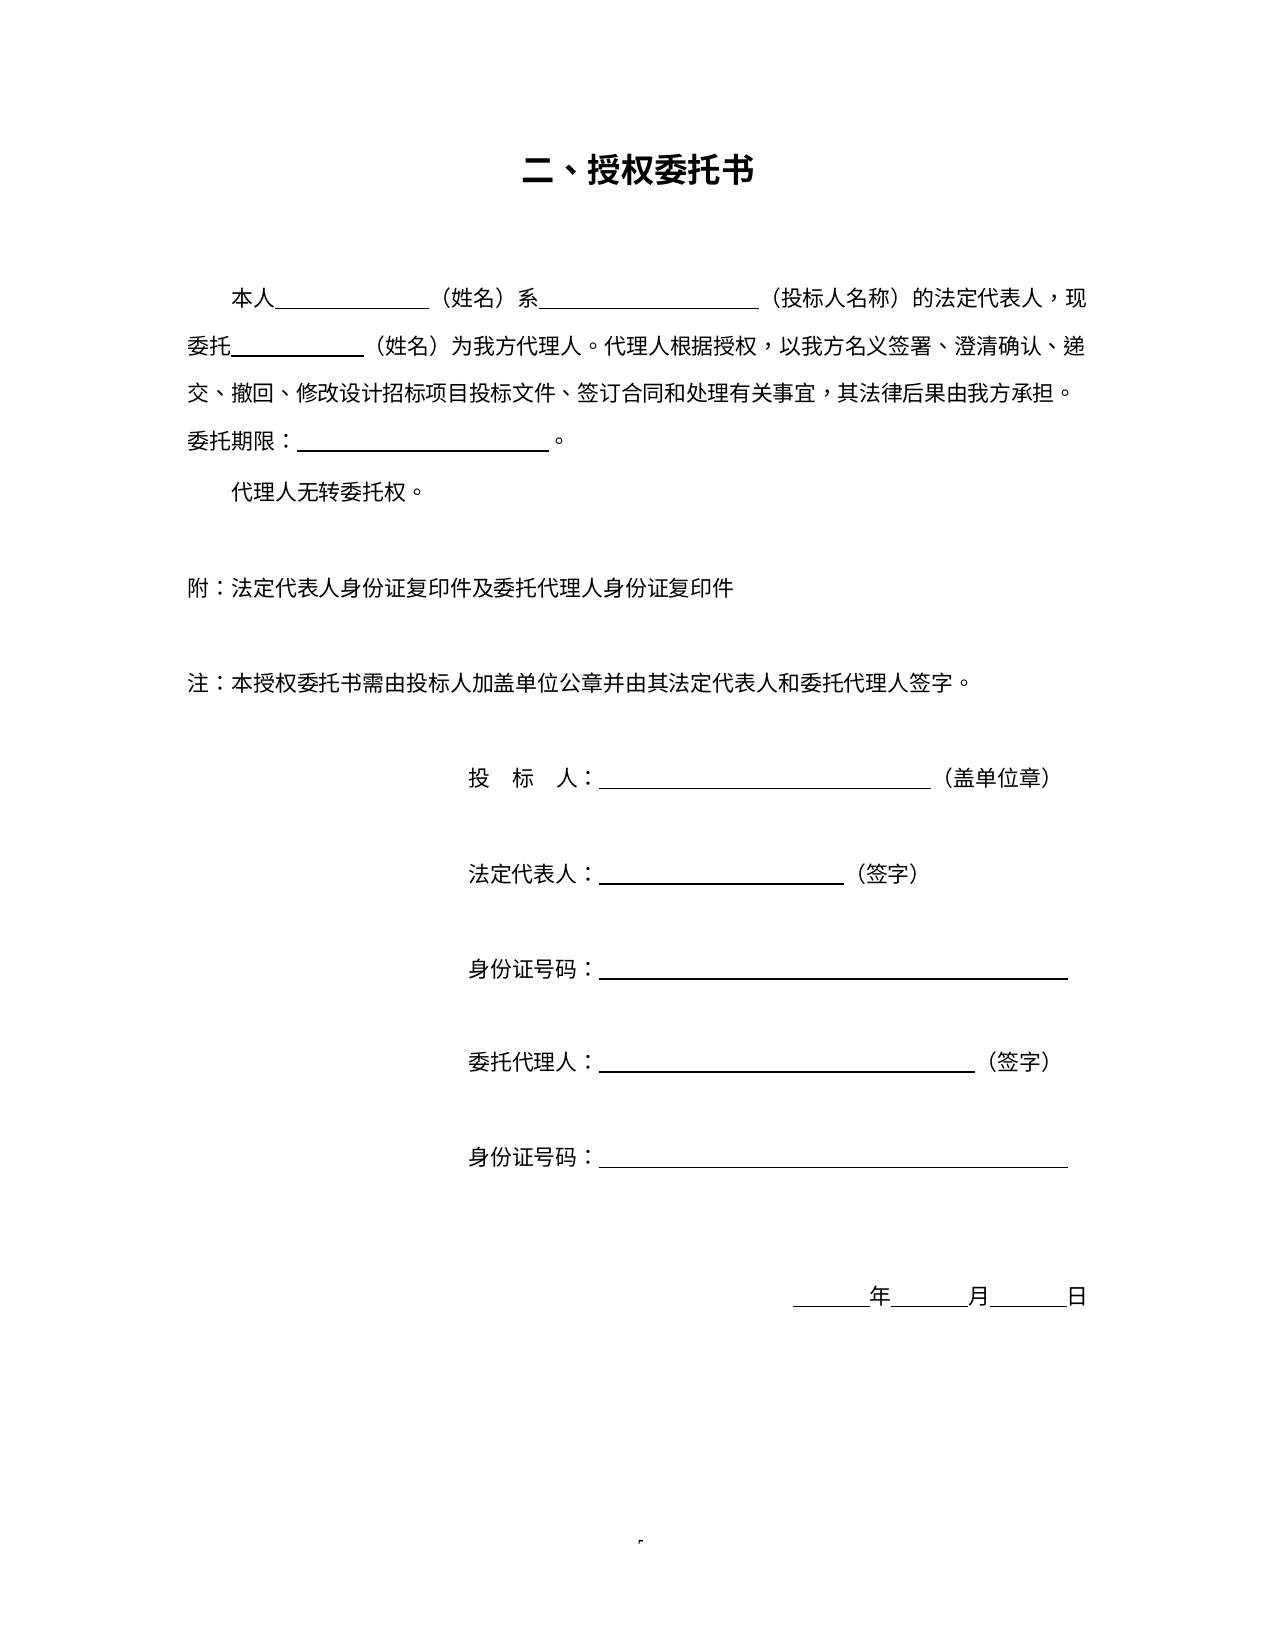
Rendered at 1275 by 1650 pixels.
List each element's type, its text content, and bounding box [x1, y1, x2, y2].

text 法定代表人： （签字） [468, 858, 1089, 888]
text 委托代理人： （签字） [468, 1047, 1089, 1076]
text 投 标 人： （盖单位章） [468, 763, 1089, 793]
text 身份证号码： [468, 1142, 1089, 1172]
text 本人 （姓名）系 （投标人名称）的法定代表人，现 [231, 283, 1100, 313]
text 委托 （姓名）为我方代理人。代理人根据授权，以我方名义签署、澄清确认、递 [187, 331, 1100, 360]
subtitle 二、授权委托书 [177, 146, 1098, 192]
text 注：本授权委托书需由投标人加盖单位公章并由其法定代表人和委托代理人签字。 [187, 668, 1089, 697]
text 附：法定代表人身份证复印件及委托代理人身份证复印件 [187, 572, 1089, 602]
text 年 月 日 [177, 1281, 1088, 1311]
text 身份证号码： [468, 954, 1089, 983]
text 代理人无转委托权。 [231, 477, 1089, 507]
text 交、撤回、修改设计招标项目投标文件、签订合同和处理有关事宜，其法律后果由我方承担。 委托期限： 。 [187, 378, 1085, 455]
